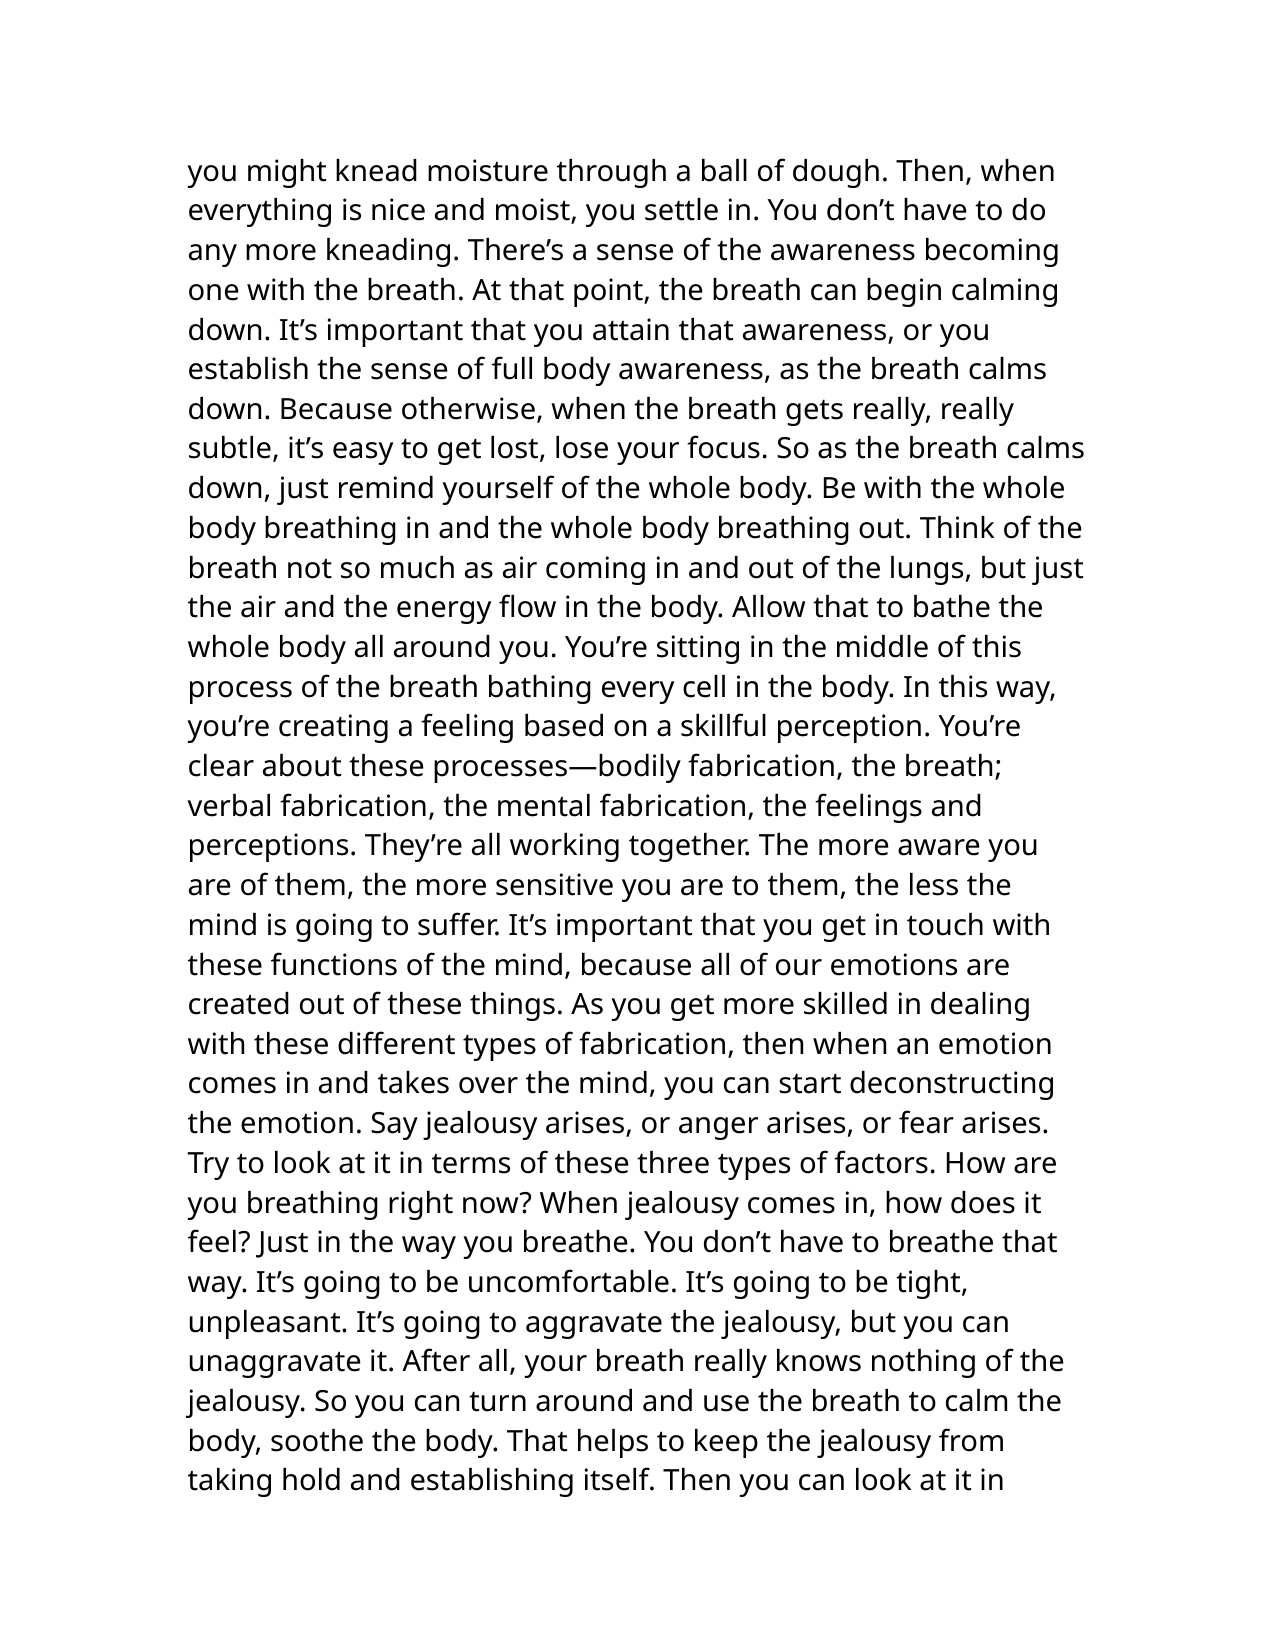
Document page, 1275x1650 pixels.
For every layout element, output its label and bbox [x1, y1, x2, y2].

text [187, 150, 1087, 1499]
